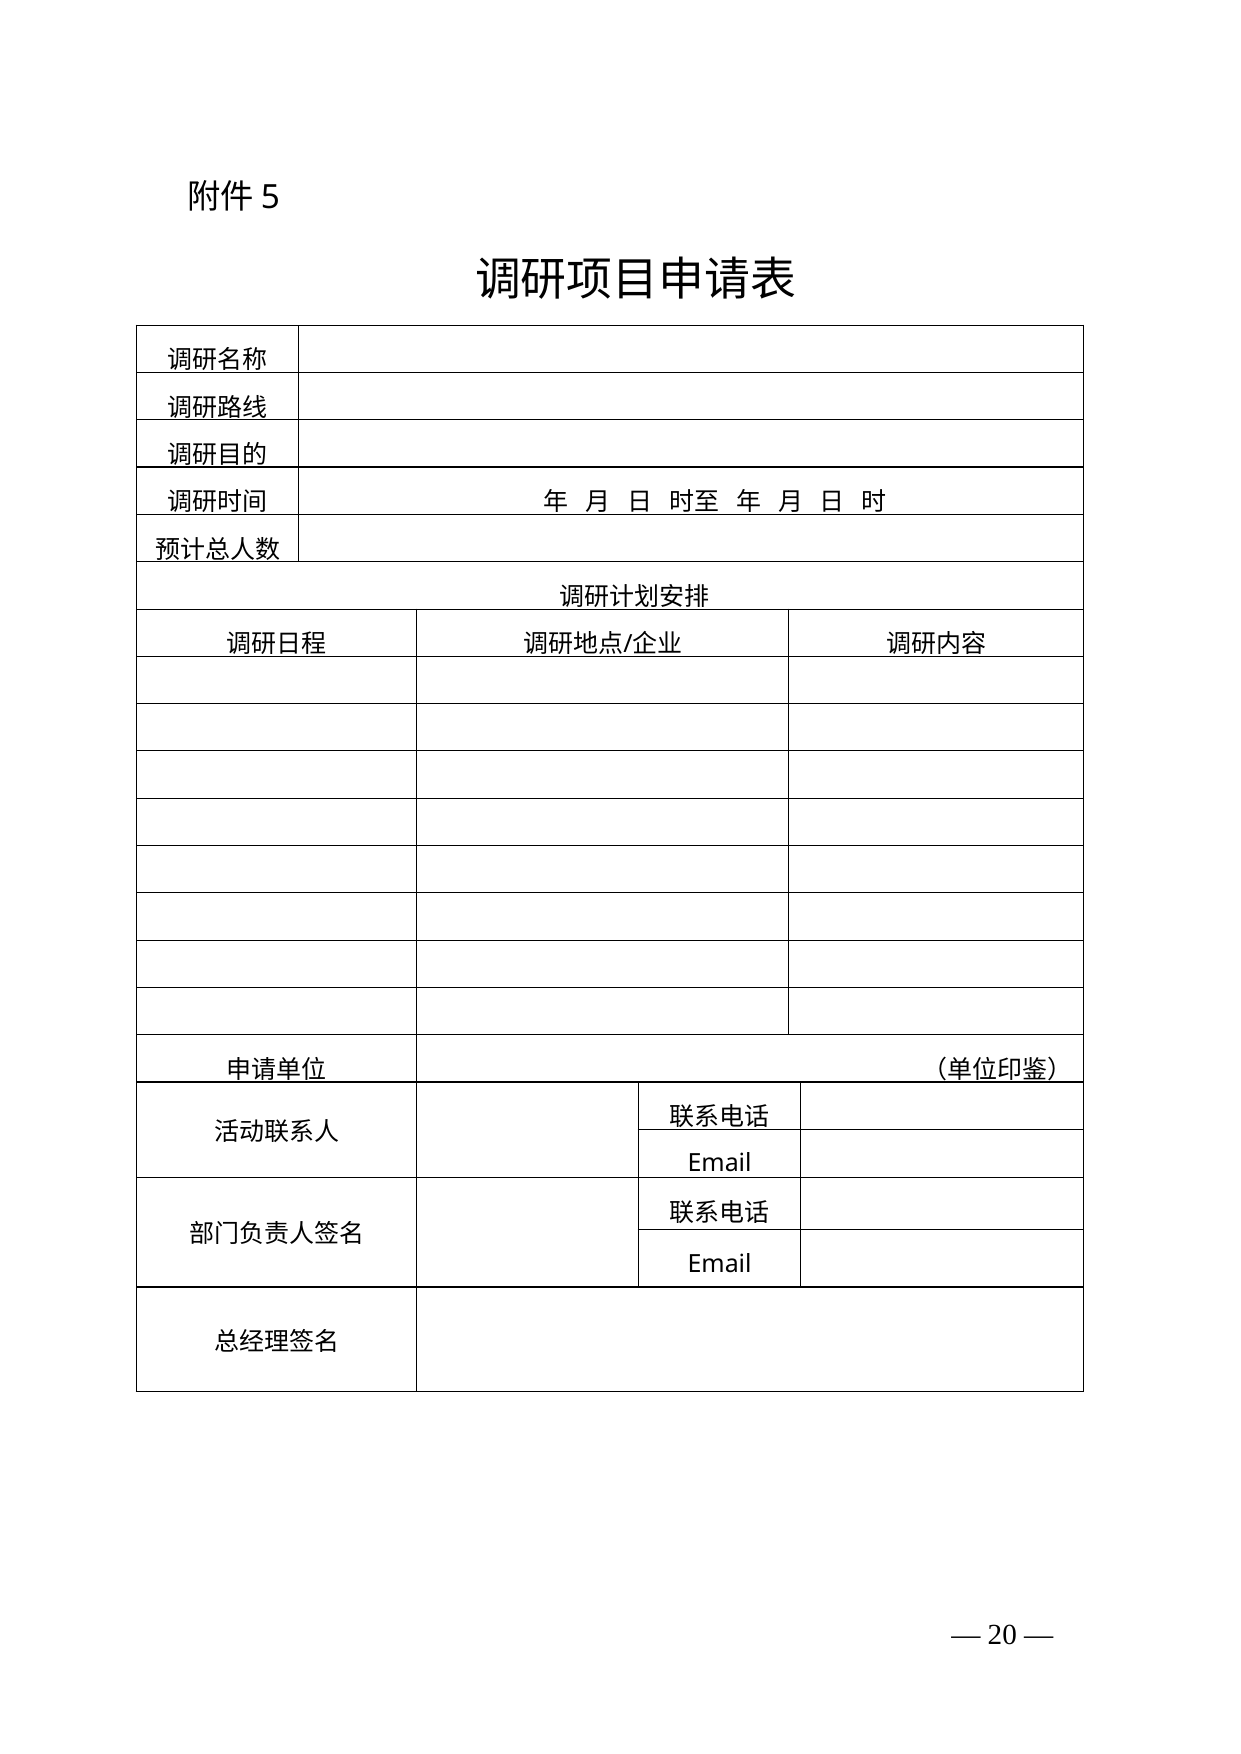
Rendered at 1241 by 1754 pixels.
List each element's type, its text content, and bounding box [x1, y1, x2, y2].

table_cell [417, 1083, 638, 1177]
text 调研项目申请表 [187, 227, 1053, 324]
table_cell [417, 704, 788, 750]
table_cell Email [639, 1130, 800, 1177]
table_cell Email [639, 1230, 800, 1286]
table_cell 部门负责人签名 [137, 1178, 416, 1286]
table_cell 活动联系人 [137, 1083, 416, 1177]
table_cell [789, 751, 1083, 798]
table_cell 预计总人数 [137, 515, 298, 561]
table_cell [417, 846, 788, 892]
table_cell 调研目的 [137, 420, 298, 466]
table_cell [789, 988, 1083, 1034]
table_cell [137, 988, 416, 1034]
table_cell [137, 846, 416, 892]
table_cell [417, 988, 788, 1034]
table_cell 调研日程 [137, 610, 416, 656]
table_cell [789, 893, 1083, 939]
table_cell [801, 1130, 1083, 1177]
table_cell [137, 751, 416, 798]
table_cell [137, 893, 416, 939]
table_cell 申请单位 [137, 1035, 416, 1081]
table_cell [789, 941, 1083, 987]
table_cell [789, 704, 1083, 750]
table_cell [417, 893, 788, 939]
table_cell [299, 515, 1083, 561]
table_cell [417, 941, 788, 987]
table_cell [137, 941, 416, 987]
table_cell [299, 420, 1083, 466]
table_cell 联系电话 [639, 1178, 800, 1229]
table_header 调研名称 [137, 326, 298, 372]
table_cell [417, 751, 788, 798]
table_cell 调研时间 [137, 468, 298, 514]
table_cell [299, 373, 1083, 419]
table_cell 调研路线 [137, 373, 298, 419]
table_cell 总经理签名 [137, 1288, 416, 1391]
table_cell [137, 657, 416, 703]
table_cell [789, 799, 1083, 845]
text （单位印鉴）附件5 [187, 162, 1053, 227]
table_cell [137, 704, 416, 750]
table_cell [417, 1288, 1083, 1391]
table_cell 联系电话 [639, 1083, 800, 1128]
table_cell [417, 799, 788, 845]
table_cell [801, 1230, 1083, 1286]
table_cell [801, 1083, 1083, 1128]
table_cell [801, 1178, 1083, 1229]
table_cell [137, 799, 416, 845]
table_cell [417, 657, 788, 703]
table_cell [417, 1178, 638, 1286]
table_cell 调研计划安排 [137, 562, 1083, 608]
table_cell （单位印鉴） [417, 1035, 1083, 1081]
table_cell 调研内容 [789, 610, 1083, 656]
table_cell [789, 846, 1083, 892]
table_cell 年 月 日 时至 年 月 日 时 [299, 468, 1083, 514]
table_header [299, 326, 1083, 372]
table_cell 调研地点/企业 [417, 610, 788, 656]
table_cell [789, 657, 1083, 703]
